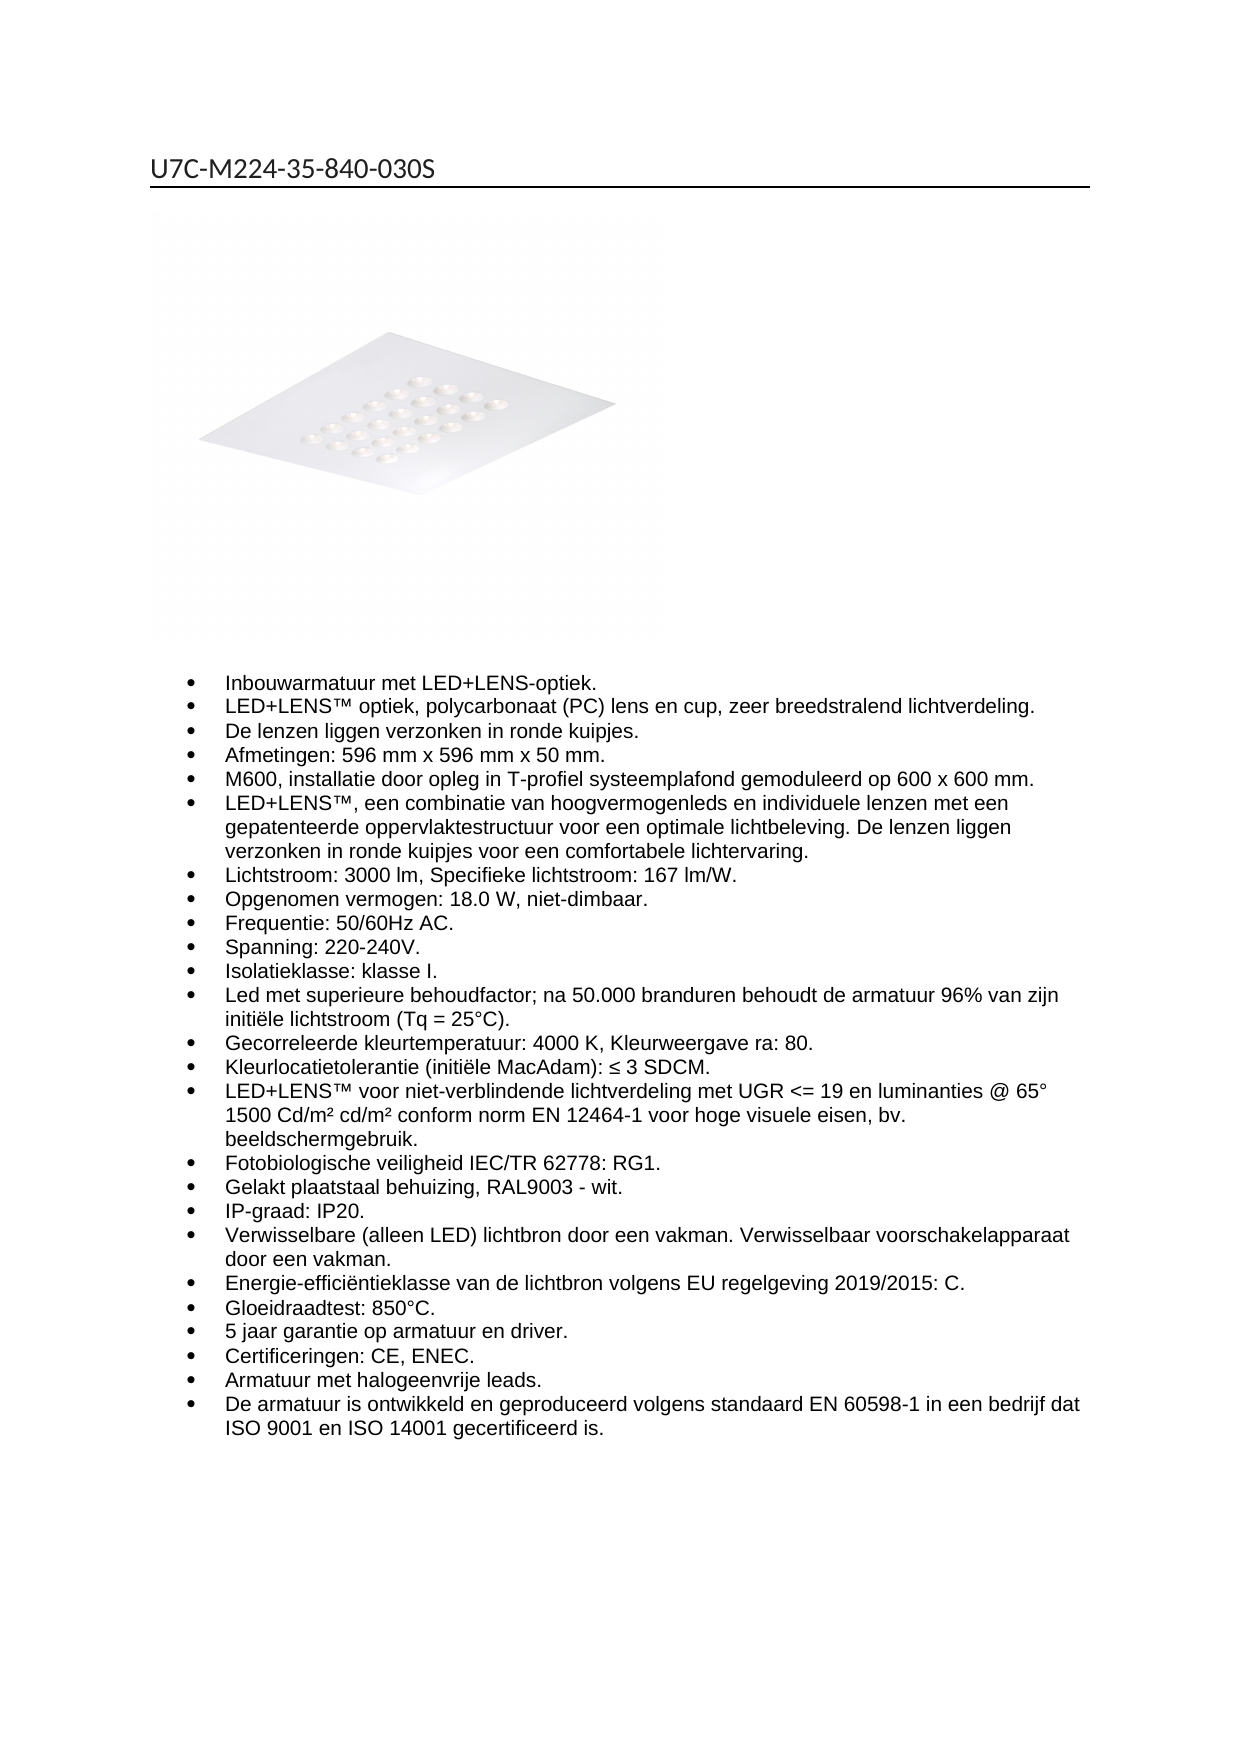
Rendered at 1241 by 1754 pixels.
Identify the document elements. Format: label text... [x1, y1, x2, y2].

list LED+LENS™ voor niet-verblindende lichtverdeling met UGR <= 19 en luminanties @ 65° 1500 Cd/m² cd/m² conform norm EN 12464-1 voor hoge visuele eisen, bv. beeldschermgebruik. [187, 1079, 1090, 1151]
list Gloeidraadtest: 850°C. [187, 1295, 1090, 1319]
list 5 jaar garantie op armatuur en driver. [187, 1319, 1090, 1343]
picture [150, 212, 671, 647]
list Spanning: 220-240V. [187, 935, 1090, 959]
list Frequentie: 50/60Hz AC. [187, 911, 1090, 935]
list LED+LENS™ optiek, polycarbonaat (PC) lens en cup, zeer breedstralend lichtverdeling. [187, 694, 1090, 718]
list Opgenomen vermogen: 18.0 W, niet-dimbaar. [187, 887, 1090, 911]
text U7C-M224-35-840-030S [150, 150, 1090, 186]
list Gecorreleerde kleurtemperatuur: 4000 K, Kleurweergave ra: 80. [187, 1031, 1090, 1055]
list Fotobiologische veiligheid IEC/TR 62778: RG1. [187, 1151, 1090, 1175]
list De lenzen liggen verzonken in ronde kuipjes. [187, 718, 1090, 742]
list Isolatieklasse: klasse I. [187, 959, 1090, 983]
list Verwisselbare (alleen LED) lichtbron door een vakman. Verwisselbaar voorschakelapparaat door een vakman. [187, 1223, 1090, 1271]
list Lichtstroom: 3000 lm, Specifieke lichtstroom: 167 lm/W. [187, 863, 1090, 887]
list Certificeringen: CE, ENEC. [187, 1343, 1090, 1367]
list LED+LENS™, een combinatie van hoogvermogenleds en individuele lenzen met een gepatenteerde oppervlaktestructuur voor een optimale lichtbeleving. De lenzen liggen verzonken in ronde kuipjes voor een comfortabele lichtervaring. [187, 791, 1090, 863]
list De armatuur is ontwikkeld en geproduceerd volgens standaard EN 60598-1 in een bedrijf dat ISO 9001 en ISO 14001 gecertificeerd is. [187, 1392, 1090, 1439]
list M600, installatie door opleg in T-profiel systeemplafond gemoduleerd op 600 x 600 mm. [187, 767, 1090, 791]
list Gelakt plaatstaal behuizing, RAL9003 - wit. [187, 1175, 1090, 1199]
list IP-graad: IP20. [187, 1199, 1090, 1223]
list Afmetingen: 596 mm x 596 mm x 50 mm. [187, 742, 1090, 767]
list Armatuur met halogeenvrije leads. [187, 1367, 1090, 1392]
list Led met superieure behoudfactor; na 50.000 branduren behoudt de armatuur 96% van zijn initiële lichtstroom (Tq = 25°C). [187, 983, 1090, 1031]
list Kleurlocatietolerantie (initiële MacAdam): ≤ 3 SDCM. [187, 1055, 1090, 1079]
list Energie-efficiëntieklasse van de lichtbron volgens EU regelgeving 2019/2015: C. [187, 1271, 1090, 1295]
list Inbouwarmatuur met LED+LENS-optiek. [187, 670, 1090, 694]
